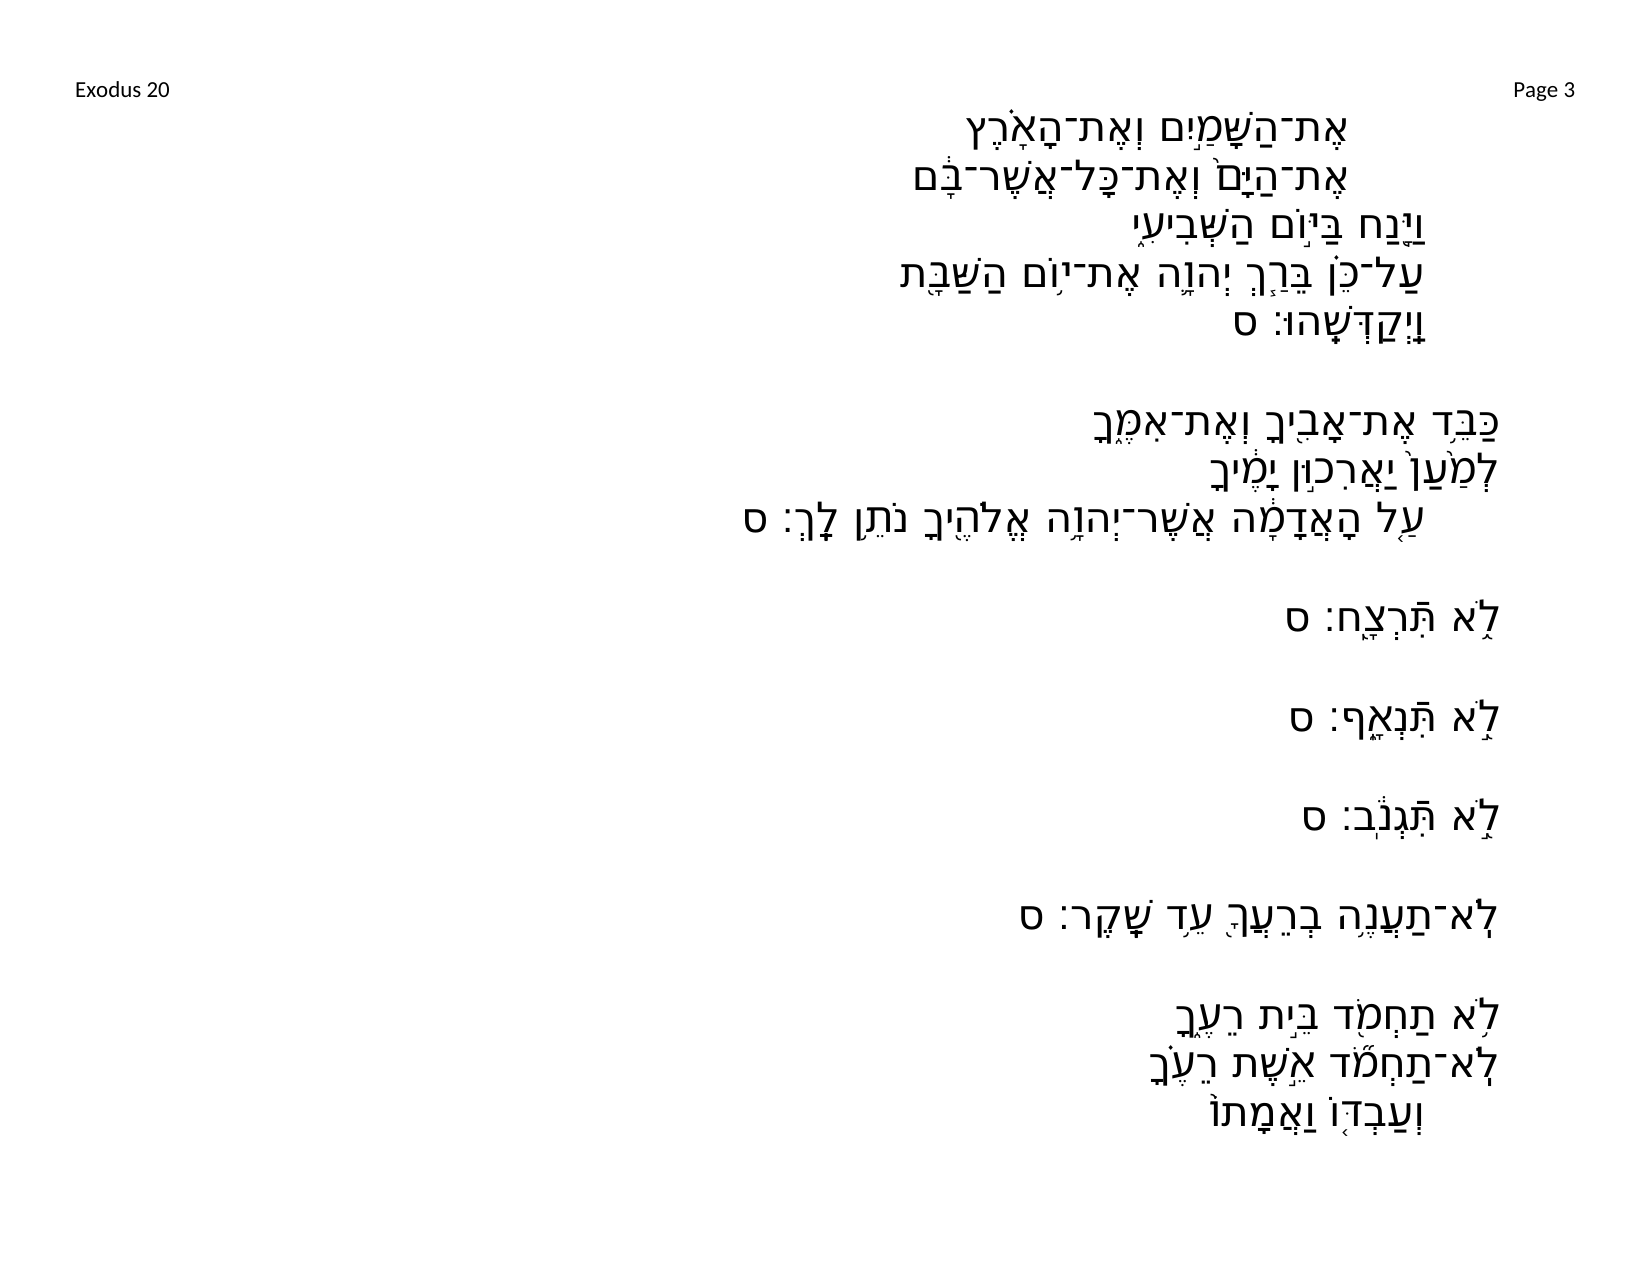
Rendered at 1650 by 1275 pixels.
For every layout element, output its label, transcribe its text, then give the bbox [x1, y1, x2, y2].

text לֹֽא־תַעֲנֶ֥ה בְרֵעֲךָ֖ עֵ֥ד שָֽׁקֶר׃ ס [75, 891, 1575, 940]
text וְעַבְדּ֤וֹ וַאֲמָתוֹ֙ [75, 1088, 1575, 1136]
text כַּבֵּ֥ד אֶת־אָבִ֖יךָ וְאֶת־אִמֶּ֑ךָ [75, 397, 1575, 445]
text אֶת־הַיָּם֙ וְאֶת־כָּל־אֲשֶׁר־בָּ֔ם [75, 152, 1575, 200]
text לֹ֥֖א תִּֿרְצָֽ֖ח׃ ס [75, 593, 1575, 642]
text עַ֚ל הָאֲדָמָ֔ה אֲשֶׁר־יְהוָ֥ה אֱלֹהֶ֖יךָ נֹתֵ֥ן לָֽךְ׃ ס [75, 494, 1575, 542]
text לֹ֥א תַחְמֹ֖ד בֵּ֣ית רֵעֶ֑ךָ [75, 991, 1575, 1039]
text לֹֽא־תַחְמֹ֞ד אֵ֣שֶׁת רֵעֶ֗ךָ [75, 1039, 1575, 1088]
text עַל־כֵּ֗ן בֵּרַ֧ךְ יְהוָ֛ה אֶת־י֥וֹם הַשַּׁבָּ֖ת [75, 249, 1575, 297]
text וַיָּ֖נַח בַּיּ֣וֹם הַשְּׁבִיעִ֑י [75, 200, 1575, 249]
text לְמַ֙עַן֙ יַאֲרִכ֣וּן יָמֶ֔יךָ [75, 445, 1575, 494]
text לֹ֣֖א תִּֿגְנֹֽ֔ב׃ ס [75, 792, 1575, 840]
text אֶת־הַשָּׁמַ֣יִם וְאֶת־הָאָ֗רֶץ [75, 103, 1575, 152]
text וַֽיְקַדְּשֵֽׁהוּ׃ ס [75, 297, 1575, 346]
text לֹ֣֖א תִּֿנְאָֽ֑ף׃ ס [75, 692, 1575, 741]
